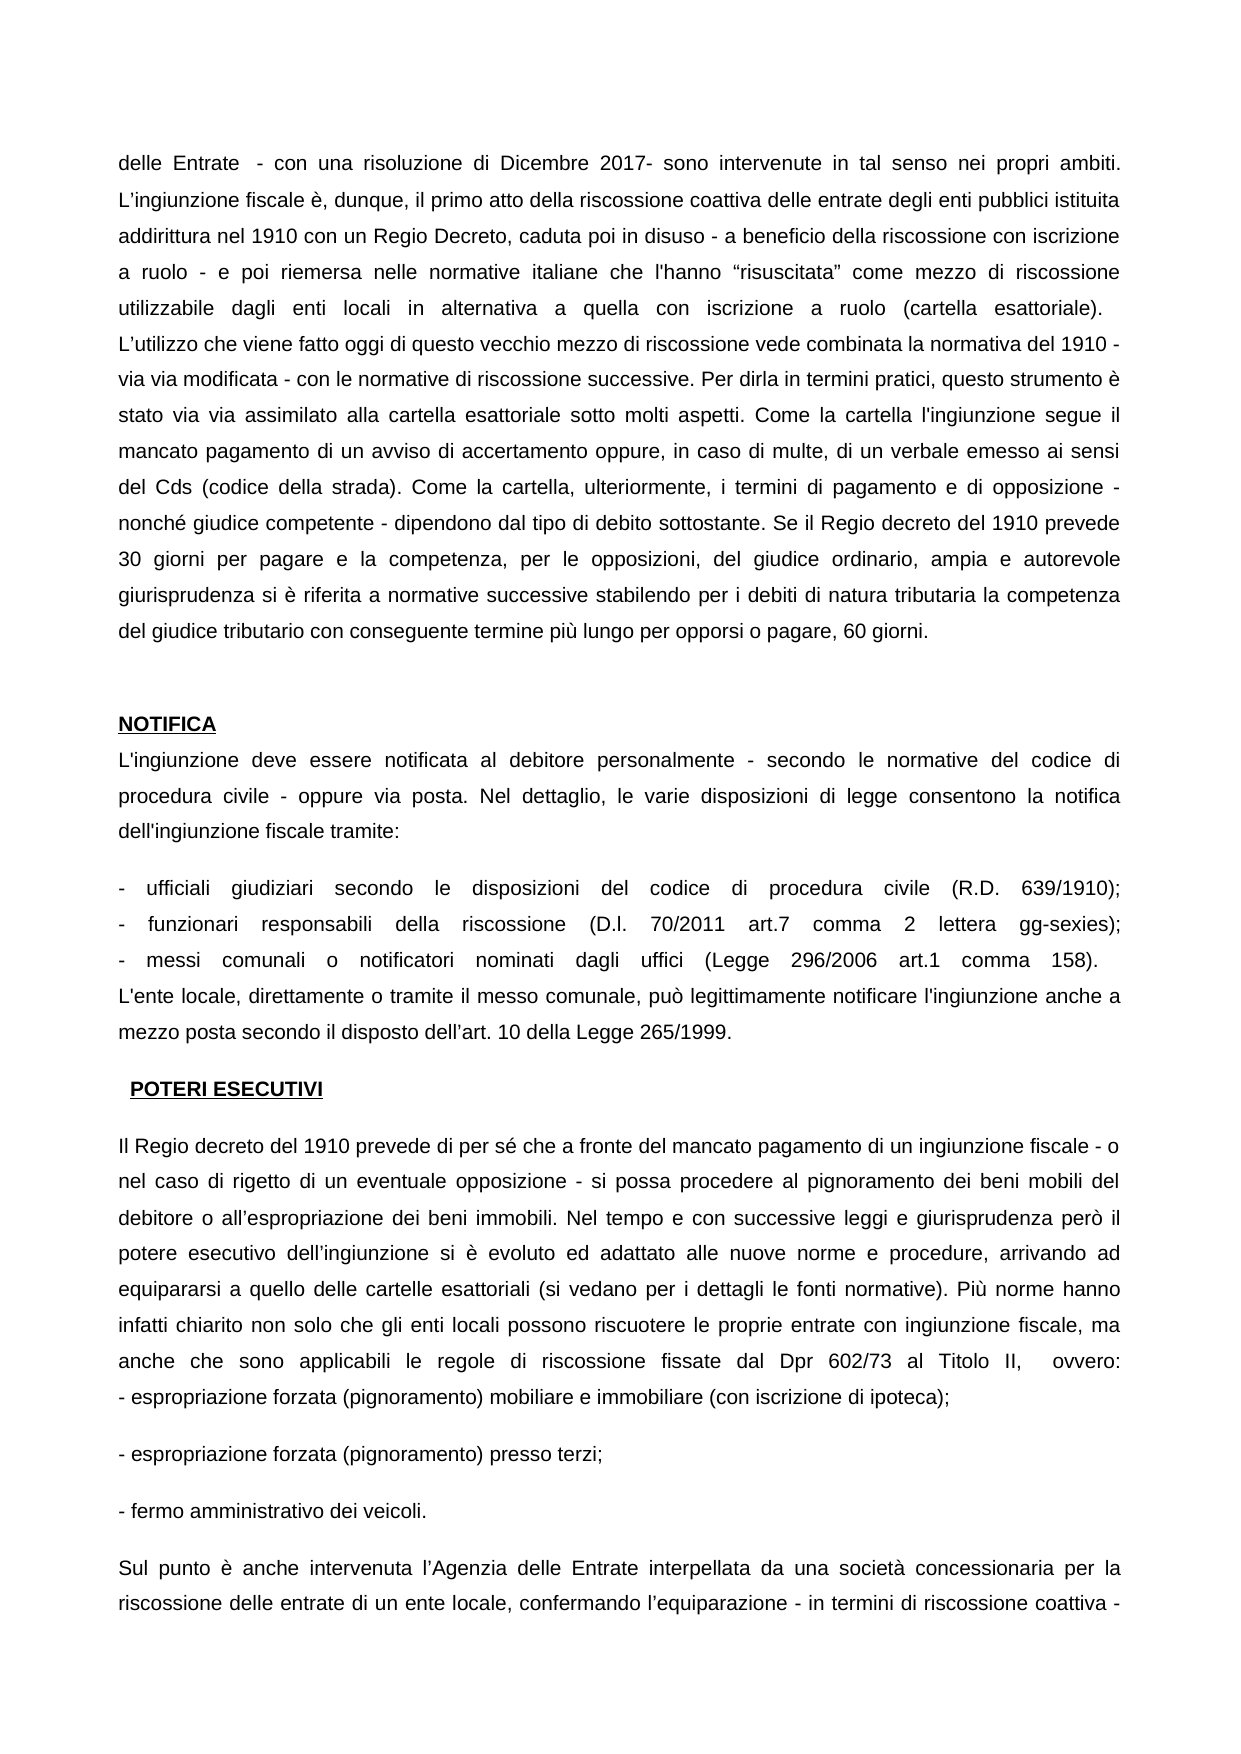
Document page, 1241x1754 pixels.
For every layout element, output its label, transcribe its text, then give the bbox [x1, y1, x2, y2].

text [118, 1555, 1122, 1615]
text POTERI ESECUTIVI [118, 1077, 1122, 1101]
text NOTIFICA L'ingiunzione deve essere notificata al debitore personalmente - secondo le normative del codice di procedura civile - oppure via posta. Nel dettaglio, le varie disposizioni di legge consentono la notifica dell'ingiunzione fiscale tramite: [118, 676, 1122, 843]
text - espropriazione forzata (pignoramento) presso terzi; [118, 1442, 1122, 1466]
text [118, 148, 1122, 643]
text Il Regio decreto del 1910 prevede di per sé che a fronte del mancato pagamento di un ingiunzione fiscale - o nel caso di rigetto di un eventuale opposizione - si possa procedere al pignoramento dei beni mobili del debitore o all’espropriazione dei beni immobili. Nel tempo e con successive leggi e giurisprudenza però il potere esecutivo dell’ingiunzione si è evoluto ed adattato alle nuove norme e procedure, arrivando ad equipararsi a quello delle cartelle esattoriali (si vedano per i dettagli le fonti normative). Più norme hanno infatti chiarito non solo che gli enti locali possono riscuotere le proprie entrate con ingiunzione fiscale, ma anche che sono applicabili le regole di riscossione fissate dal Dpr 602/73 al Titolo II, ovvero: - espropriazione forzata (pignoramento) mobiliare e immobiliare (con iscrizione di ipoteca); [118, 1133, 1122, 1409]
text - ufficiali giudiziari secondo le disposizioni del codice di procedura civile (R.D. 639/1910); - funzionari responsabili della riscossione (D.l. 70/2011 art.7 comma 2 lettera gg-sexies); - messi comunali o notificatori nominati dagli uffici (Legge 296/2006 art.1 comma 158). L'ente locale, direttamente o tramite il messo comunale, può legittimamente notificare l'ingiunzione anche a mezzo posta secondo il disposto dell’art. 10 della Legge 265/1999. [118, 876, 1122, 1044]
text - fermo amministrativo dei veicoli. [118, 1498, 1122, 1522]
